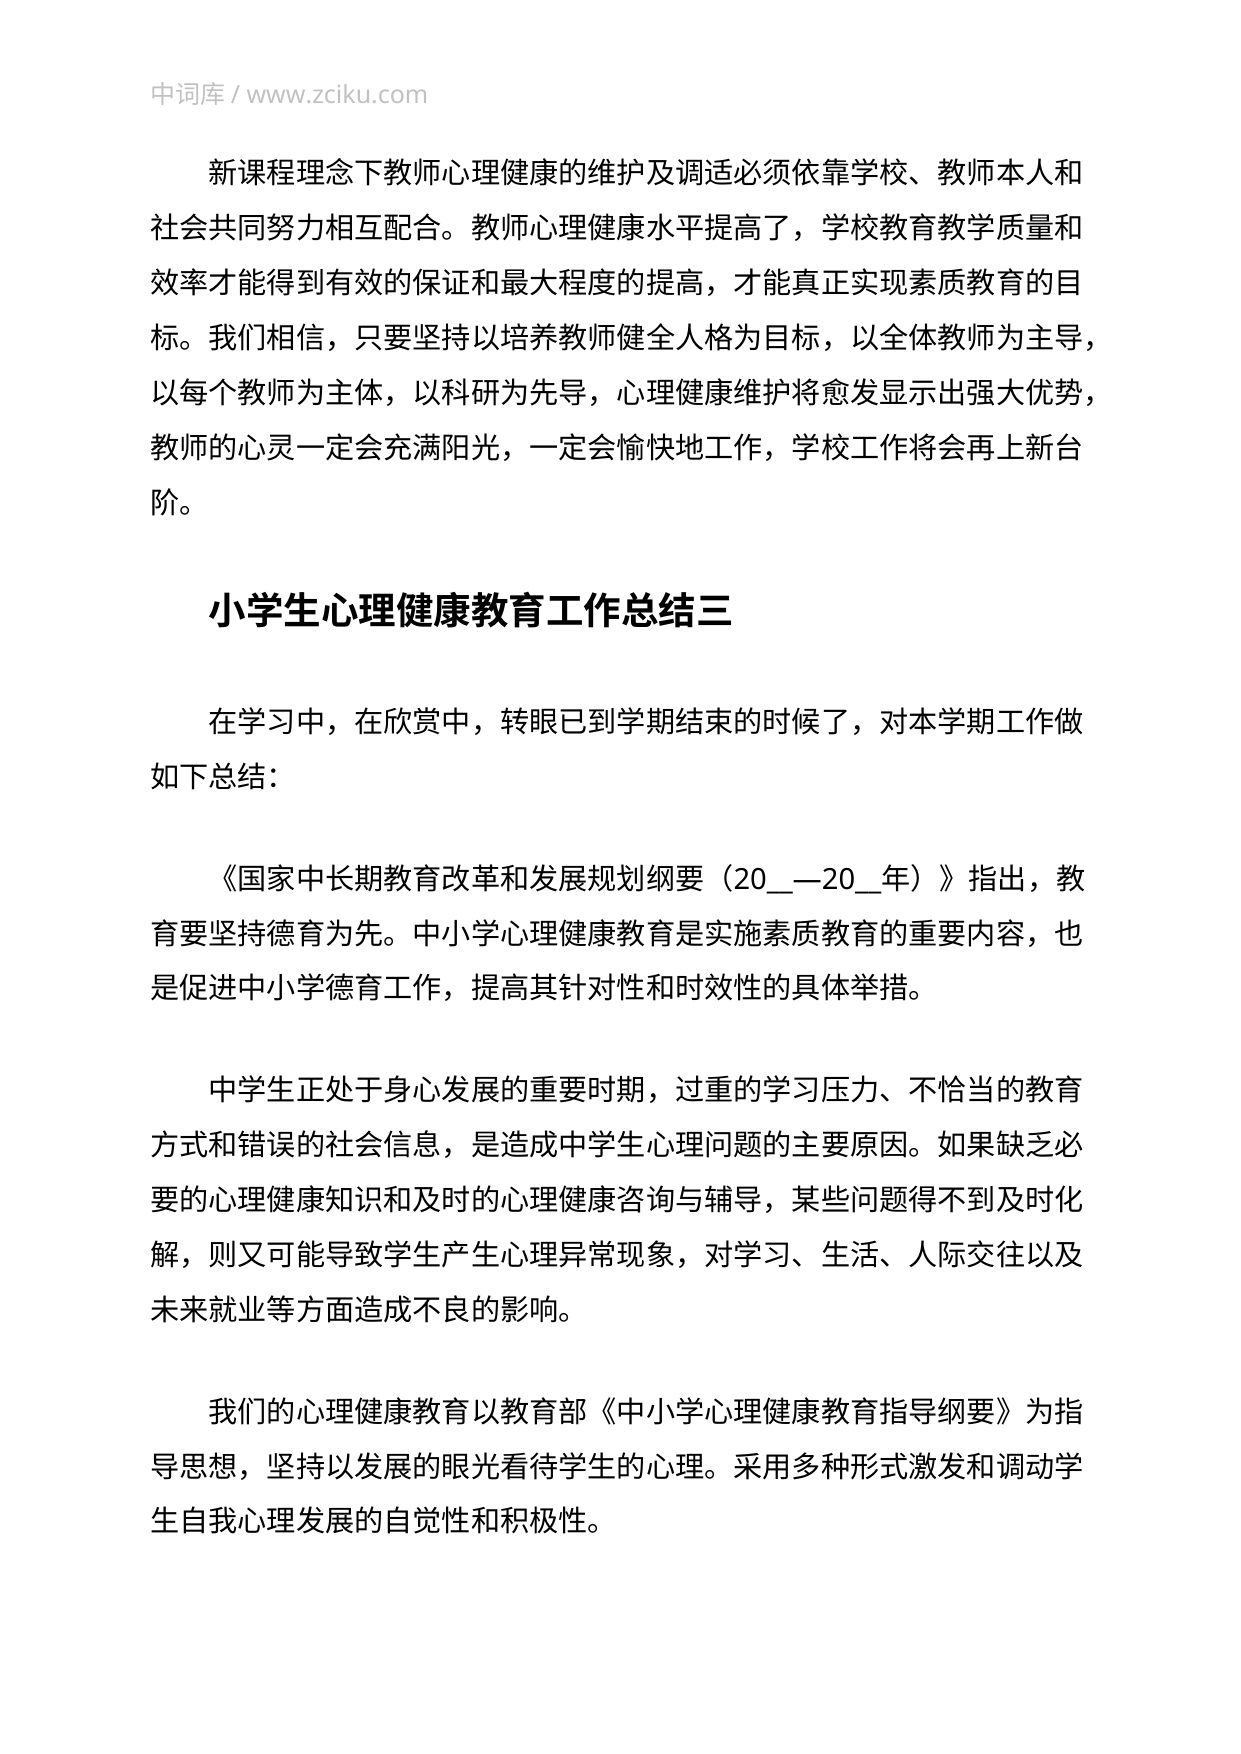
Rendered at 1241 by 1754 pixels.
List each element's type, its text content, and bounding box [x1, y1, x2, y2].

text 新课程理念下教师心理健康的维护及调适必须依靠学校、教师本人和社会共同努力相互配合。教师心理健康水平提高了，学校教育教学质量和效率才能得到有效的保证和最大程度的提高，才能真正实现素质教育的目标。我们相信，只要坚持以培养教师健全人格为目标，以全体教师为主导，以每个教师为主体，以科研为先导，心理健康维护将愈发显示出强大优势，教师的心灵一定会充满阳光，一定会愉快地工作，学校工作将会再上新台阶。 [150, 150, 1090, 522]
text 在学习中，在欣赏中，转眼已到学期结束的时候了，对本学期工作做如下总结： [150, 698, 1090, 796]
text 我们的心理健康教育以教育部《中小学心理健康教育指导纲要》为指导思想，坚持以发展的眼光看待学生的心理。采用多种形式激发和调动学生自我心理发展的自觉性和积极性。 [150, 1388, 1090, 1540]
text 《国家中长期教育改革和发展规划纲要（20__—20__年）》指出，教育要坚持德育为先。中小学心理健康教育是实施素质教育的重要内容，也是促进中小学德育工作，提高其针对性和时效性的具体举措。 [150, 855, 1090, 1007]
text 小学生心理健康教育工作总结三 [150, 581, 1090, 635]
text 中学生正处于身心发展的重要时期，过重的学习压力、不恰当的教育方式和错误的社会信息，是造成中学生心理问题的主要原因。如果缺乏必要的心理健康知识和及时的心理健康咨询与辅导，某些问题得不到及时化解，则又可能导致学生产生心理异常现象，对学习、生活、人际交往以及未来就业等方面造成不良的影响。 [150, 1067, 1090, 1329]
